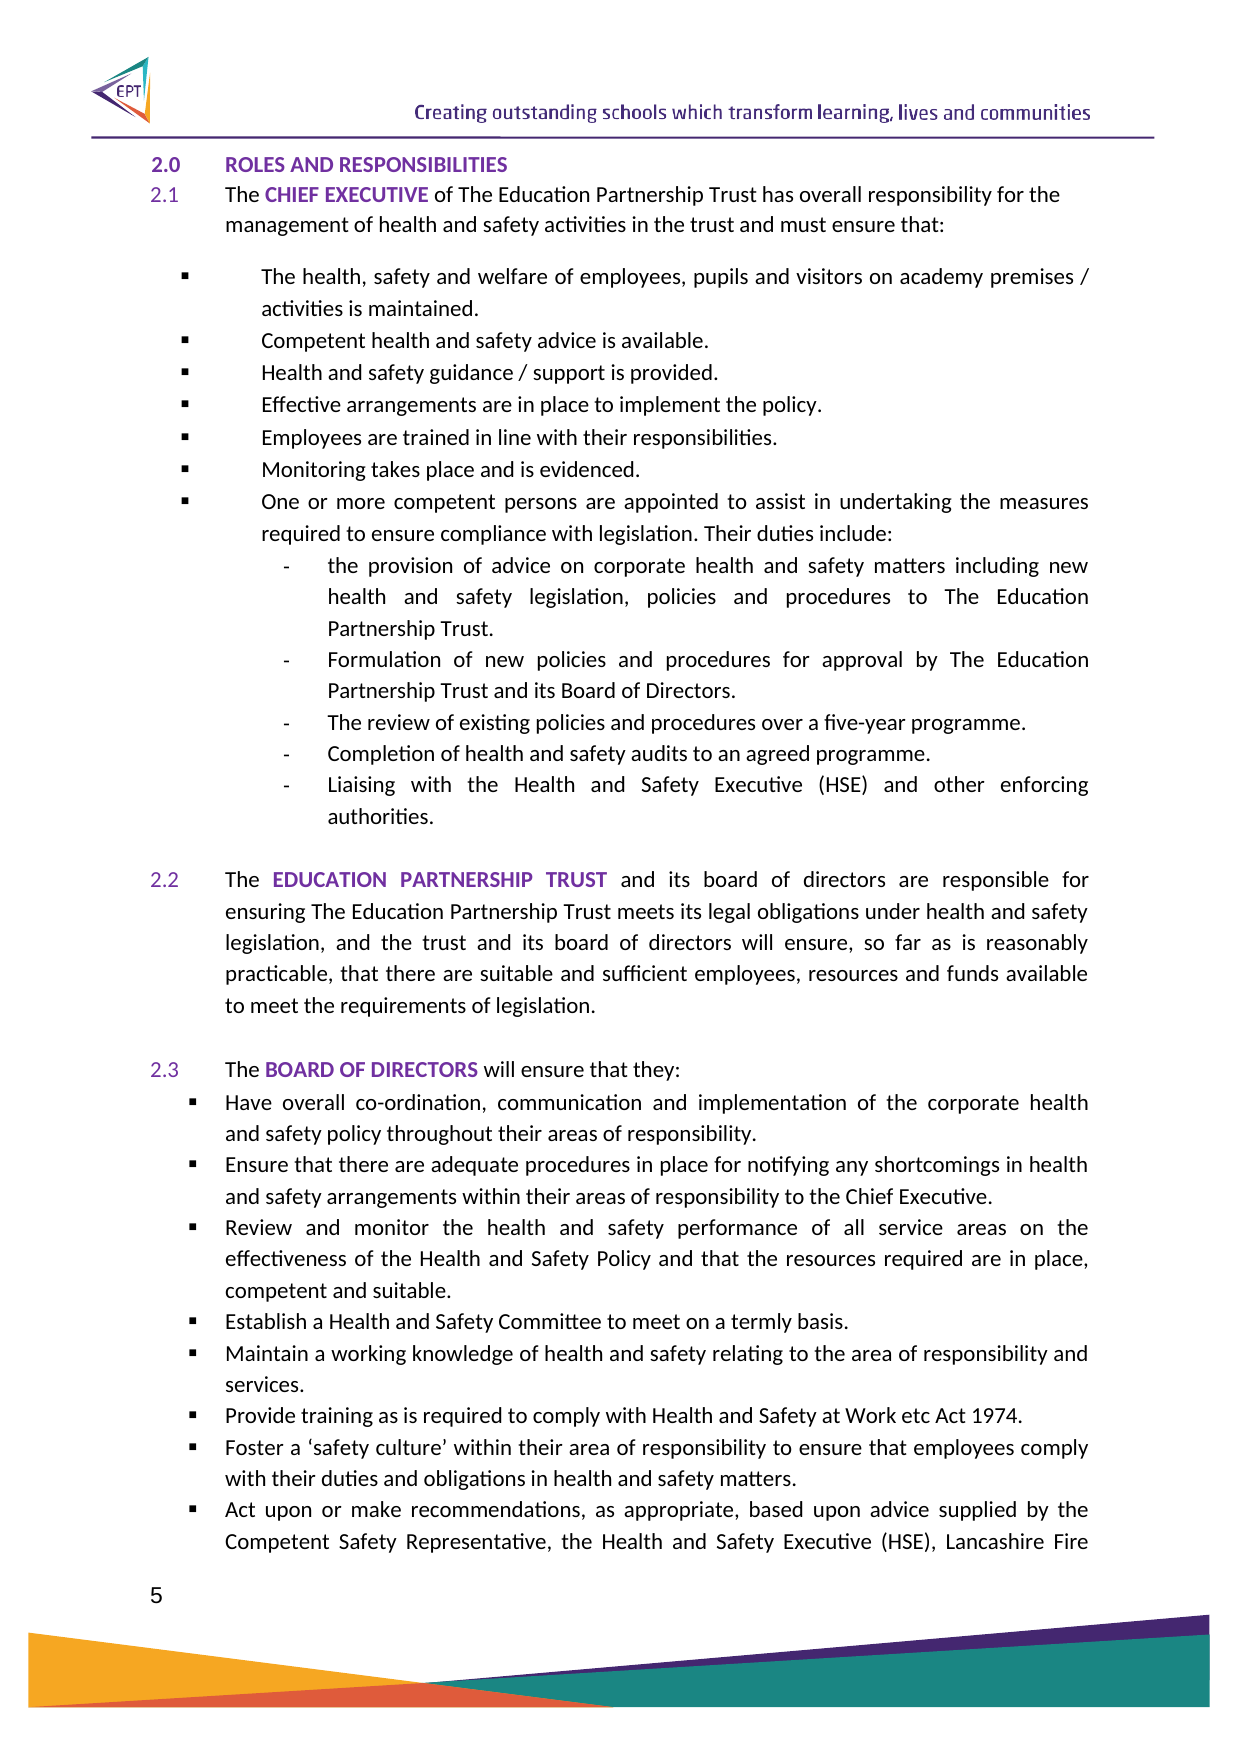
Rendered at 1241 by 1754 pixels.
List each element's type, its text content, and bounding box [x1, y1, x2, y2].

text 2.2 The EDUCATION PARTNERSHIP TRUST and its board of directors are responsible for ensuring The Education Partnership Trust meets its legal obligations under health and safety legislation, and the trust and its board of directors will ensure, so far as is reasonably practicable, that there are suitable and sufficient employees, resources and funds available to meet the requirements of legislation. [150, 866, 1090, 1019]
picture [117, 85, 141, 97]
subtitle 2.0 ROLES AND RESPONSIBILITIES [151, 150, 1090, 178]
list Monitoring takes place and is evidenced. [179, 455, 1090, 483]
list the provision of advice on corporate health and safety matters including new health and safety legislation, policies and procedures to The Education Partnership Trust. [283, 551, 1090, 642]
list The health, safety and welfare of employees, pupils and visitors on academy premises / activities is maintained. [179, 262, 1090, 322]
text 2.1 The CHIEF EXECUTIVE of The Education Partnership Trust has overall responsibility for the management of health and safety activities in the trust and must ensure that: [150, 180, 1090, 238]
list Effective arrangements are in place to implement the policy. [179, 391, 1090, 418]
list Review and monitor the health and safety performance of all service areas on the effectiveness of the Health and Safety Policy and that the resources required are in place, competent and suitable. [187, 1213, 1090, 1304]
list Provide training as is required to comply with Health and Safety at Work etc Act 1974. [187, 1401, 1090, 1429]
list Ensure that there are adequate procedures in place for notifying any shortcomings in health and safety arrangements within their areas of responsibility to the Chief Executive. [187, 1151, 1090, 1210]
list One or more competent persons are appointed to assist in undertaking the measures required to ensure compliance with legislation. Their duties include: [179, 487, 1090, 547]
picture [818, 104, 893, 123]
list Establish a Health and Safety Committee to meet on a termly basis. [187, 1307, 1090, 1335]
list Have overall co-ordination, communication and implementation of the corporate health and safety policy throughout their areas of responsibility. [187, 1088, 1090, 1147]
list Health and safety guidance / support is provided. [179, 358, 1090, 386]
list Employees are trained in line with their responsibilities. [179, 423, 1090, 451]
picture [899, 104, 1090, 120]
list Foster a ‘safety culture’ within their area of responsibility to ensure that employees comply with their duties and obligations in health and safety matters. [187, 1433, 1090, 1492]
text 2.3 The BOARD OF DIRECTORS will ensure that they: [150, 1056, 1090, 1083]
list Formulation of new policies and procedures for approval by The Education Partnership Trust and its Board of Directors. [283, 645, 1090, 704]
list Competent health and safety advice is available. [179, 326, 1090, 354]
list The review of existing policies and procedures over a five-year programme. [283, 708, 1090, 736]
list Maintain a working knowledge of health and safety relating to the area of responsibility and services. [187, 1339, 1090, 1398]
list Liaising with the Health and Safety Executive (HSE) and other enforcing authorities. [283, 771, 1090, 830]
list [187, 1495, 1090, 1555]
list Completion of health and safety audits to an agreed programme. [283, 739, 1090, 767]
picture [415, 104, 812, 123]
